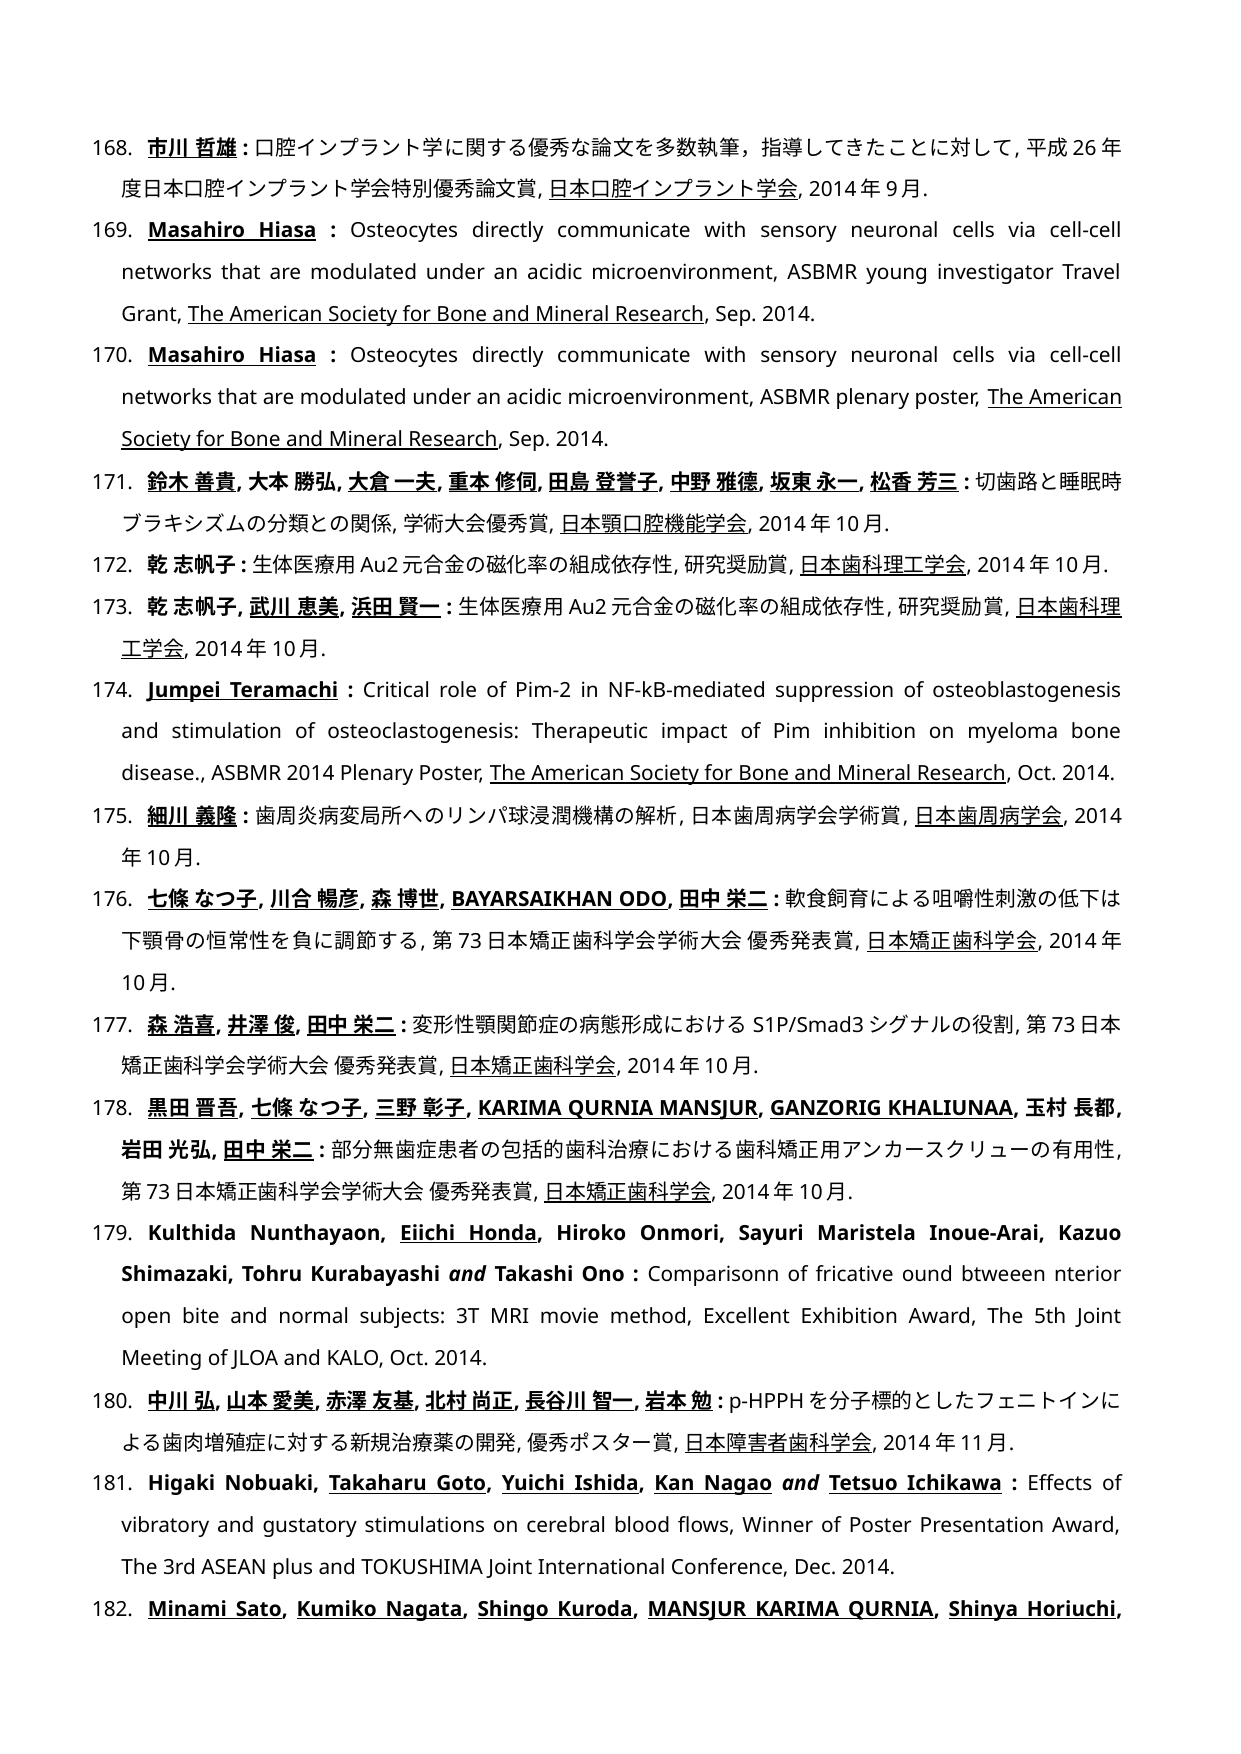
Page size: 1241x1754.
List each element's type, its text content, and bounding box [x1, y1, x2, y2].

list 森 浩喜, 井澤 俊, 田中 栄二 : 変形性顎関節症の病態形成におけるS1P/Smad3シグナルの役割, 第73日本矯正歯科学会学術大会 優秀発表賞, 日本矯正歯科学会, 2014年10月. [92, 1002, 1122, 1086]
list 細川 義隆 : 歯周炎病変局所へのリンパ球浸潤機構の解析, 日本歯周病学会学術賞, 日本歯周病学会, 2014年10月. [92, 793, 1122, 877]
list 乾 志帆子 : 生体医療用Au2元合金の磁化率の組成依存性, 研究奨励賞, 日本歯科理工学会, 2014年10月. [92, 543, 1122, 584]
list Higaki Nobuaki, Takaharu Goto, Yuichi Ishida, Kan Nagao and Tetsuo Ichikawa : Effects of vibratory and gustatory stimulations on cerebral blood flows, Winner of Poster Presentation Award, The 3rd ASEAN plus and TOKUSHIMA Joint International Conference, Dec. 2014. [92, 1462, 1122, 1587]
list 乾 志帆子, 武川 恵美, 浜田 賢一 : 生体医療用Au2元合金の磁化率の組成依存性, 研究奨励賞, 日本歯科理工学会, 2014年10月. [92, 584, 1122, 668]
list 七條 なつ子, 川合 暢彦, 森 博世, BAYARSAIKHAN ODO, 田中 栄二 : 軟食飼育による咀嚼性刺激の低下は下顎骨の恒常性を負に調節する, 第73日本矯正歯科学会学術大会 優秀発表賞, 日本矯正歯科学会, 2014年10月. [92, 877, 1122, 1002]
list 鈴木 善貴, 大本 勝弘, 大倉 一夫, 重本 修伺, 田島 登誉子, 中野 雅德, 坂東 永一, 松香 芳三 : 切歯路と睡眠時ブラキシズムの分類との関係, 学術大会優秀賞, 日本顎口腔機能学会, 2014年10月. [92, 459, 1122, 543]
list Jumpei Teramachi : Critical role of Pim-2 in NF-kB-mediated suppression of osteoblastogenesis and stimulation of osteoclastogenesis: Therapeutic impact of Pim inhibition on myeloma bone disease., ASBMR 2014 Plenary Poster, The American Society for Bone and Mineral Research, Oct. 2014. [92, 668, 1122, 793]
list Kulthida Nunthayaon, Eiichi Honda, Hiroko Onmori, Sayuri Maristela Inoue-Arai, Kazuo Shimazaki, Tohru Kurabayashi and Takashi Ono : Comparisonn of fricative ound btweeen nterior open bite and normal subjects: 3T MRI movie method, Excellent Exhibition Award, The 5th Joint Meeting of JLOA and KALO, Oct. 2014. [92, 1211, 1122, 1378]
list Masahiro Hiasa : Osteocytes directly communicate with sensory neuronal cells via cell-cell networks that are modulated under an acidic microenvironment, ASBMR young investigator Travel Grant, The American Society for Bone and Mineral Research, Sep. 2014. [92, 209, 1122, 334]
list 黒田 晋吾, 七條 なつ子, 三野 彰子, KARIMA QURNIA MANSJUR, GANZORIG KHALIUNAA, 玉村 長都, 岩田 光弘, 田中 栄二 : 部分無歯症患者の包括的歯科治療における歯科矯正用アンカースクリューの有用性, 第73日本矯正歯科学会学術大会 優秀発表賞, 日本矯正歯科学会, 2014年10月. [92, 1086, 1122, 1211]
list Masahiro Hiasa : Osteocytes directly communicate with sensory neuronal cells via cell-cell networks that are modulated under an acidic microenvironment, ASBMR plenary poster, The American Society for Bone and Mineral Research, Sep. 2014. [92, 334, 1122, 459]
list 中川 弘, 山本 愛美, 赤澤 友基, 北村 尚正, 長谷川 智一, 岩本 勉 : p-HPPHを分子標的としたフェニトインによる歯肉増殖症に対する新規治療薬の開発, 優秀ポスター賞, 日本障害者歯科学会, 2014年11月. [92, 1378, 1122, 1462]
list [92, 1587, 1122, 1629]
list 市川 哲雄 : 口腔インプラント学に関する優秀な論文を多数執筆，指導してきたことに対して, 平成26年度日本口腔インプラント学会特別優秀論文賞, 日本口腔インプラント学会, 2014年9月. [92, 125, 1122, 209]
